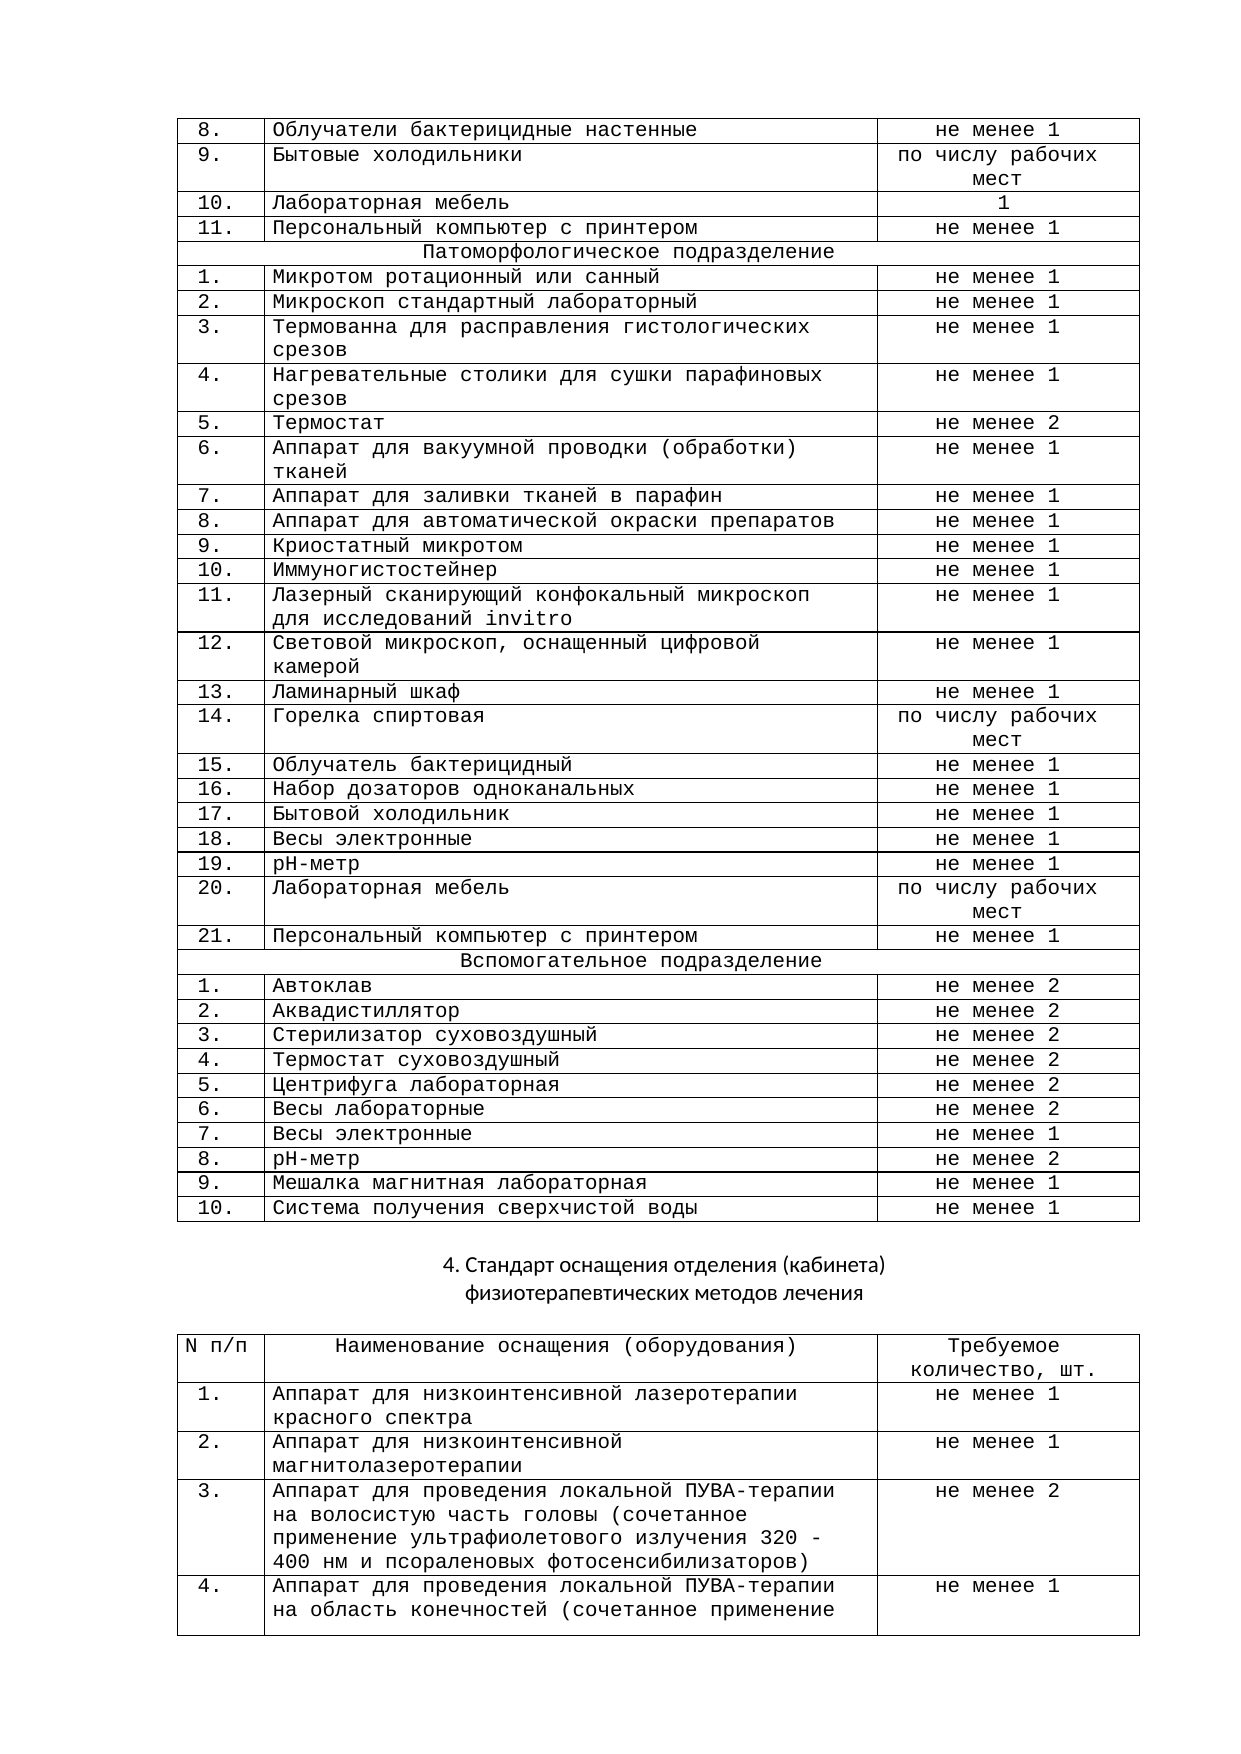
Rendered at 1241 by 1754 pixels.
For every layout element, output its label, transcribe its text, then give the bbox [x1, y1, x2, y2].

table_cell не менее 2 [878, 1480, 1139, 1574]
table_cell не менее 2 [878, 1148, 1139, 1171]
table_cell pH-метр [265, 853, 877, 876]
table_cell Термованна для расправления гистологических срезов [265, 316, 877, 363]
table_cell 14. [178, 705, 264, 753]
table_cell не менее 1 [878, 535, 1139, 558]
table_cell Нагревательные столики для сушки парафиновых срезов [265, 364, 877, 411]
text физиотерапевтических методов лечения [177, 1278, 1152, 1306]
table_cell Весы лабораторные [265, 1098, 877, 1122]
table_cell не менее 1 [878, 803, 1139, 827]
table_cell 10. [178, 192, 264, 216]
table_cell не менее 1 [878, 217, 1139, 241]
table_header N п/п [178, 1335, 264, 1382]
table_cell Бытовые холодильники [265, 144, 877, 191]
table_cell не менее 1 [878, 559, 1139, 583]
table_cell 4. [178, 364, 264, 411]
table_cell не менее 1 [878, 437, 1139, 484]
table_cell Аппарат для автоматической окраски препаратов [265, 510, 877, 534]
table_cell 15. [178, 754, 264, 777]
table_cell Лазерный сканирующий конфокальный микроскоп для исследований invitro [265, 584, 877, 631]
table_cell не менее 1 [878, 1576, 1139, 1635]
table_cell Набор дозаторов одноканальных [265, 779, 877, 802]
table_cell Облучатели бактерицидные настенные [265, 119, 877, 143]
table_cell 8. [178, 510, 264, 534]
table_cell Лабораторная мебель [265, 877, 877, 924]
table_cell 11. [178, 584, 264, 631]
table_cell Аппарат для заливки тканей в парафин [265, 485, 877, 509]
table_cell Облучатель бактерицидный [265, 754, 877, 777]
table_cell 3. [178, 1024, 264, 1048]
table_cell 16. [178, 779, 264, 802]
table_cell Автоклав [265, 975, 877, 998]
table_cell не менее 1 [878, 828, 1139, 851]
table_cell Система получения сверхчистой воды [265, 1197, 877, 1221]
table_cell не менее 1 [878, 1123, 1139, 1147]
table_cell не менее 1 [878, 1197, 1139, 1221]
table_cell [265, 1576, 877, 1635]
table_cell не менее 1 [878, 681, 1139, 704]
table_cell 7. [178, 485, 264, 509]
table_cell Термостат суховоздушный [265, 1049, 877, 1073]
table_cell 6. [178, 437, 264, 484]
table_cell Световой микроскоп, оснащенный цифровой камерой [265, 633, 877, 680]
table_cell 20. [178, 877, 264, 924]
table_cell не менее 1 [878, 779, 1139, 802]
table_cell 5. [178, 412, 264, 436]
table_cell 8. [178, 1148, 264, 1171]
table_cell по числу рабочих мест [878, 705, 1139, 753]
table_cell 10. [178, 1197, 264, 1221]
table_header Требуемое количество, шт. [878, 1335, 1139, 1382]
table_cell не менее 1 [878, 1173, 1139, 1196]
table_cell Ламинарный шкаф [265, 681, 877, 704]
table_cell не менее 1 [878, 119, 1139, 143]
table_cell 3. [178, 316, 264, 363]
table_cell 5. [178, 1074, 264, 1097]
table_cell 1. [178, 975, 264, 998]
table_cell 9. [178, 144, 264, 191]
table_cell Иммуногистостейнер [265, 559, 877, 583]
table_cell 4. [178, 1049, 264, 1073]
table_cell 1. [178, 1383, 264, 1431]
table_cell pH-метр [265, 1148, 877, 1171]
table_cell Аппарат для проведения локальной ПУВА-терапии на волосистую часть головы (сочетанное применение ультрафиолетового излучения 320 - 400 нм и псораленовых фотосенсибилизаторов) [265, 1480, 877, 1574]
table_cell Лабораторная мебель [265, 192, 877, 216]
table_cell Горелка спиртовая [265, 705, 877, 753]
table_cell 10. [178, 559, 264, 583]
table_cell 2. [178, 1432, 264, 1479]
table_cell не менее 1 [878, 485, 1139, 509]
table_cell 9. [178, 1173, 264, 1196]
table_cell 4. [178, 1576, 264, 1635]
table_cell 2. [178, 1000, 264, 1023]
table_cell 1 [878, 192, 1139, 216]
table_cell 1. [178, 266, 264, 290]
table_cell Бытовой холодильник [265, 803, 877, 827]
table_cell не менее 1 [878, 853, 1139, 876]
table_cell по числу рабочих мест [878, 144, 1139, 191]
table_cell Стерилизатор суховоздушный [265, 1024, 877, 1048]
table_cell не менее 1 [878, 584, 1139, 631]
table_cell не менее 2 [878, 1098, 1139, 1122]
table_cell Микротом ротационный или санный [265, 266, 877, 290]
table_cell не менее 1 [878, 633, 1139, 680]
table_cell не менее 1 [878, 364, 1139, 411]
table_cell не менее 2 [878, 412, 1139, 436]
table_cell 18. [178, 828, 264, 851]
table_header Наименование оснащения (оборудования) [265, 1335, 877, 1382]
table_cell Вспомогательное подразделение [178, 950, 1139, 974]
table_cell не менее 1 [878, 291, 1139, 314]
table_cell Персональный компьютер с принтером [265, 217, 877, 241]
table_cell 2. [178, 291, 264, 314]
table_cell Криостатный микротом [265, 535, 877, 558]
table_cell 7. [178, 1123, 264, 1147]
table_cell 11. [178, 217, 264, 241]
table_cell 19. [178, 853, 264, 876]
table_cell Термостат [265, 412, 877, 436]
table_cell не менее 1 [878, 510, 1139, 534]
table_cell по числу рабочих мест [878, 877, 1139, 924]
table_cell 17. [178, 803, 264, 827]
table_cell Мешалка магнитная лабораторная [265, 1173, 877, 1196]
table_cell 3. [178, 1480, 264, 1574]
table_cell Аквадистиллятор [265, 1000, 877, 1023]
table_cell 12. [178, 633, 264, 680]
table_cell 8. [178, 119, 264, 143]
table_cell Патоморфологическое подразделение [178, 242, 1139, 265]
table_cell не менее 2 [878, 1049, 1139, 1073]
table_cell не менее 1 [878, 926, 1139, 949]
table_cell Весы электронные [265, 1123, 877, 1147]
table_cell Центрифуга лабораторная [265, 1074, 877, 1097]
table_cell не менее 1 [878, 754, 1139, 777]
table_cell Микроскоп стандартный лабораторный [265, 291, 877, 314]
table_cell не менее 1 [878, 1383, 1139, 1431]
table_cell Аппарат для низкоинтенсивной лазеротерапии красного спектра [265, 1383, 877, 1431]
table_cell не менее 1 [878, 266, 1139, 290]
table_cell 9. [178, 535, 264, 558]
table_cell Аппарат для низкоинтенсивной магнитолазеротерапии [265, 1432, 877, 1479]
text 4. Стандарт оснащения отделения (кабинета) [177, 1250, 1152, 1278]
table_cell 21. [178, 926, 264, 949]
table_cell не менее 2 [878, 975, 1139, 998]
table_cell 13. [178, 681, 264, 704]
table_cell не менее 2 [878, 1074, 1139, 1097]
table_cell не менее 1 [878, 316, 1139, 363]
table_cell Персональный компьютер с принтером [265, 926, 877, 949]
table_cell Весы электронные [265, 828, 877, 851]
table_cell не менее 1 [878, 1432, 1139, 1479]
table_cell не менее 2 [878, 1024, 1139, 1048]
table_cell не менее 2 [878, 1000, 1139, 1023]
table_cell Аппарат для вакуумной проводки (обработки) тканей [265, 437, 877, 484]
table_cell 6. [178, 1098, 264, 1122]
